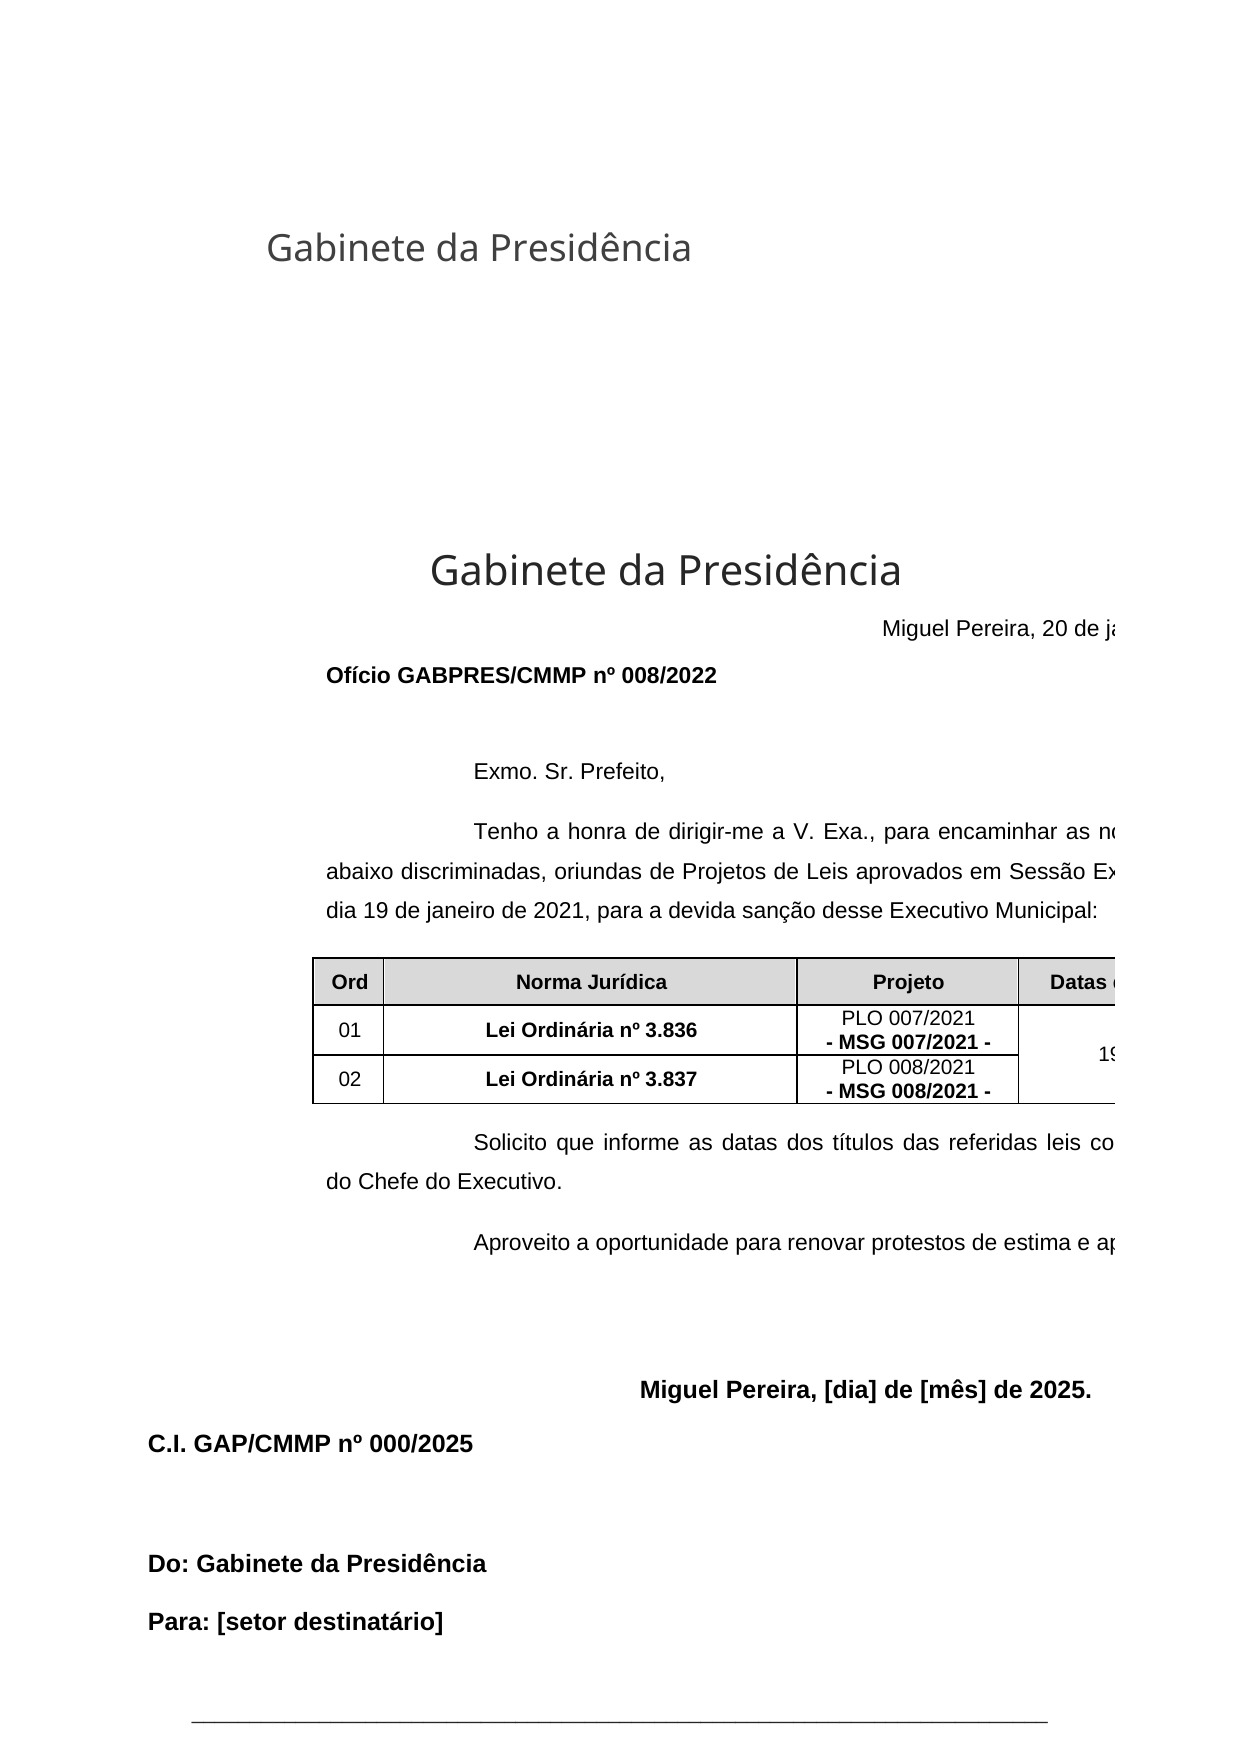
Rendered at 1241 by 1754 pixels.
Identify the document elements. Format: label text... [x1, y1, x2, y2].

text Miguel Pereira, [dia] de [mês] de 2025. [148, 1375, 1092, 1404]
text Para: [setor destinatário] [148, 1607, 1092, 1636]
text Do: Gabinete da Presidência [148, 1549, 1092, 1578]
text C.I. GAP/CMMP nº 000/2025 [148, 1429, 1092, 1457]
